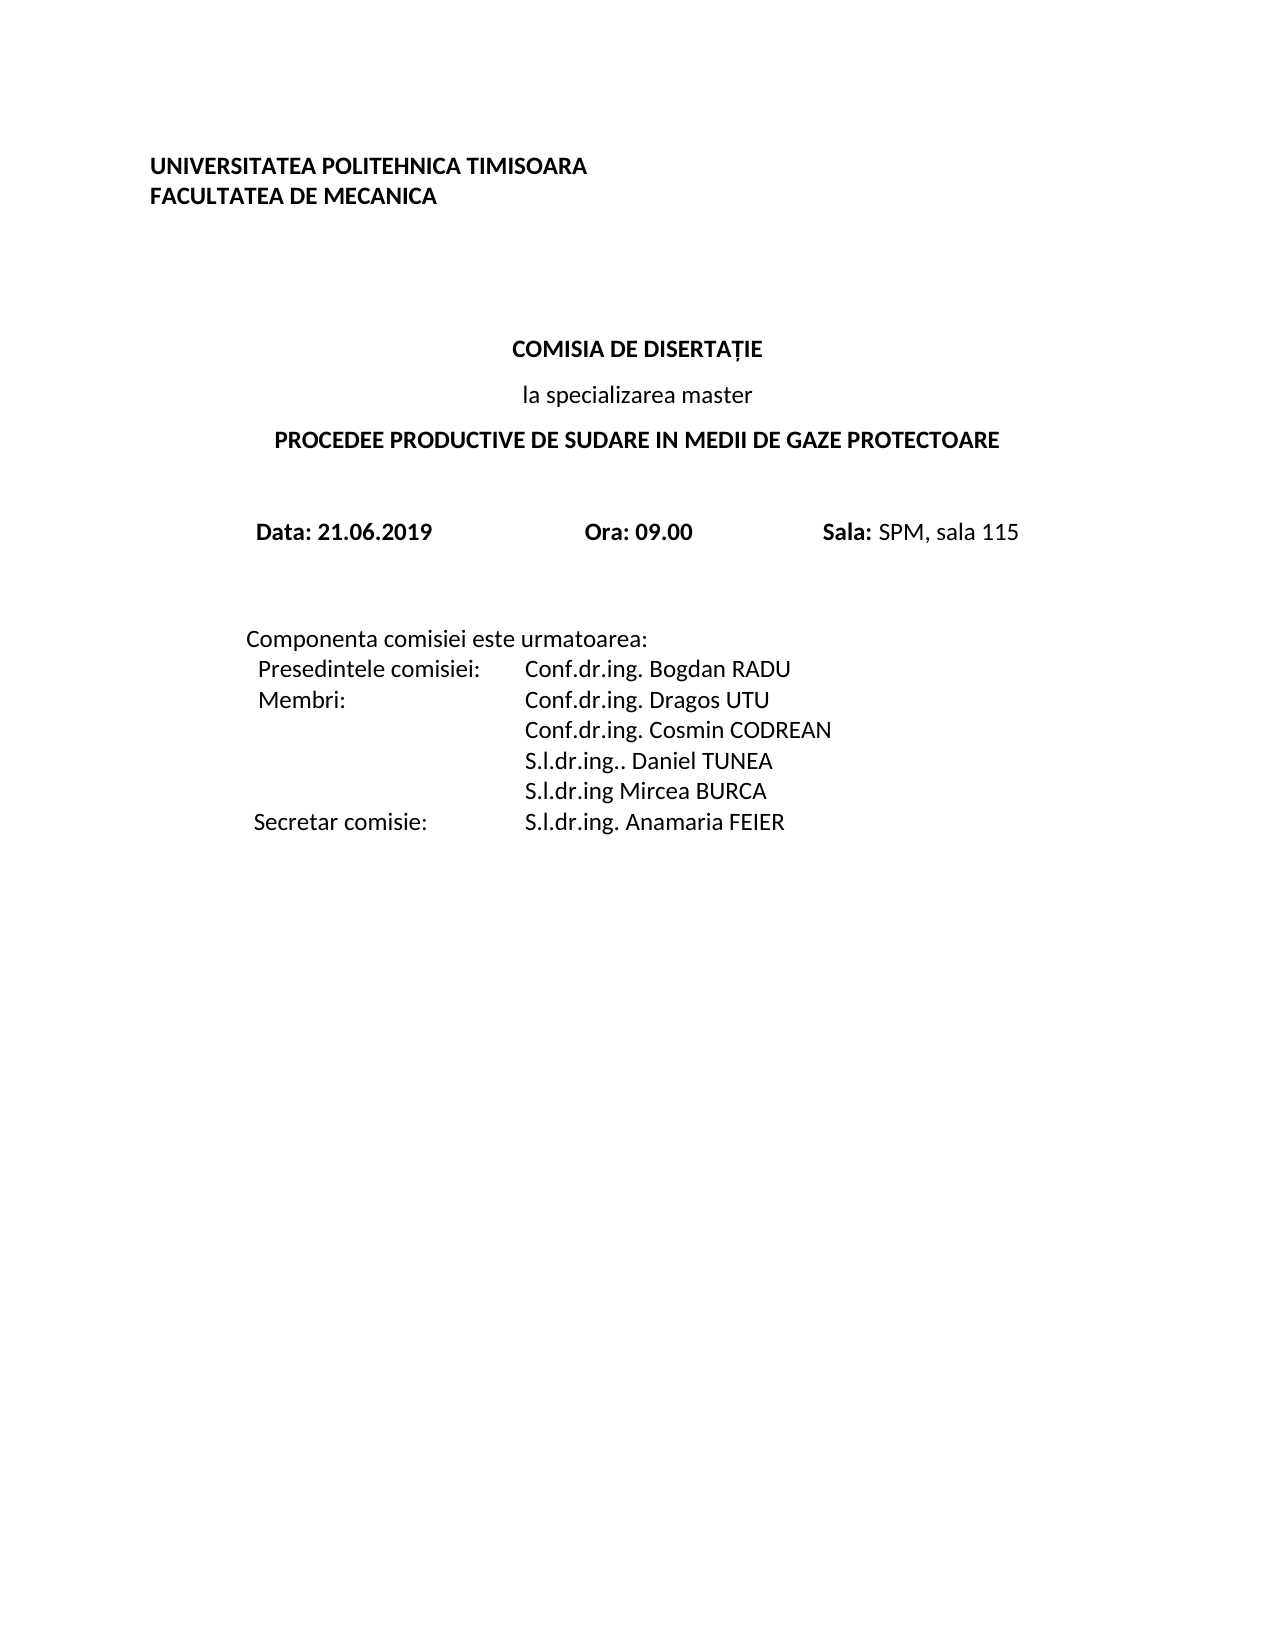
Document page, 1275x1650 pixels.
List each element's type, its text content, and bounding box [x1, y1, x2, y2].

text Conf.dr.ing. Cosmin CODREAN [150, 714, 1125, 745]
text Data: 21.06.2019 Ora: 09.00 Sala: SPM, sala 115 [150, 516, 1125, 547]
text Membri: Conf.dr.ing. Dragos UTU [150, 684, 1125, 714]
text Secretar comisie: S.l.dr.ing. Anamaria FEIER [150, 806, 1125, 836]
text FACULTATEA DE MECANICA [150, 181, 1125, 211]
text la specializarea master [150, 379, 1125, 409]
text UNIVERSITATEA POLITEHNICA TIMISOARA [150, 150, 1125, 181]
text Componenta comisiei este urmatoarea: [150, 623, 1125, 653]
text PROCEDEE PRODUCTIVE DE SUDARE IN MEDII DE GAZE PROTECTOARE [150, 424, 1125, 455]
text COMISIA DE DISERTAȚIE [150, 333, 1125, 364]
text Presedintele comisiei: Conf.dr.ing. Bogdan RADU [150, 653, 1125, 684]
text S.l.dr.ing.. Daniel TUNEA [150, 745, 1125, 775]
text S.l.dr.ing Mircea BURCA [150, 775, 1125, 806]
